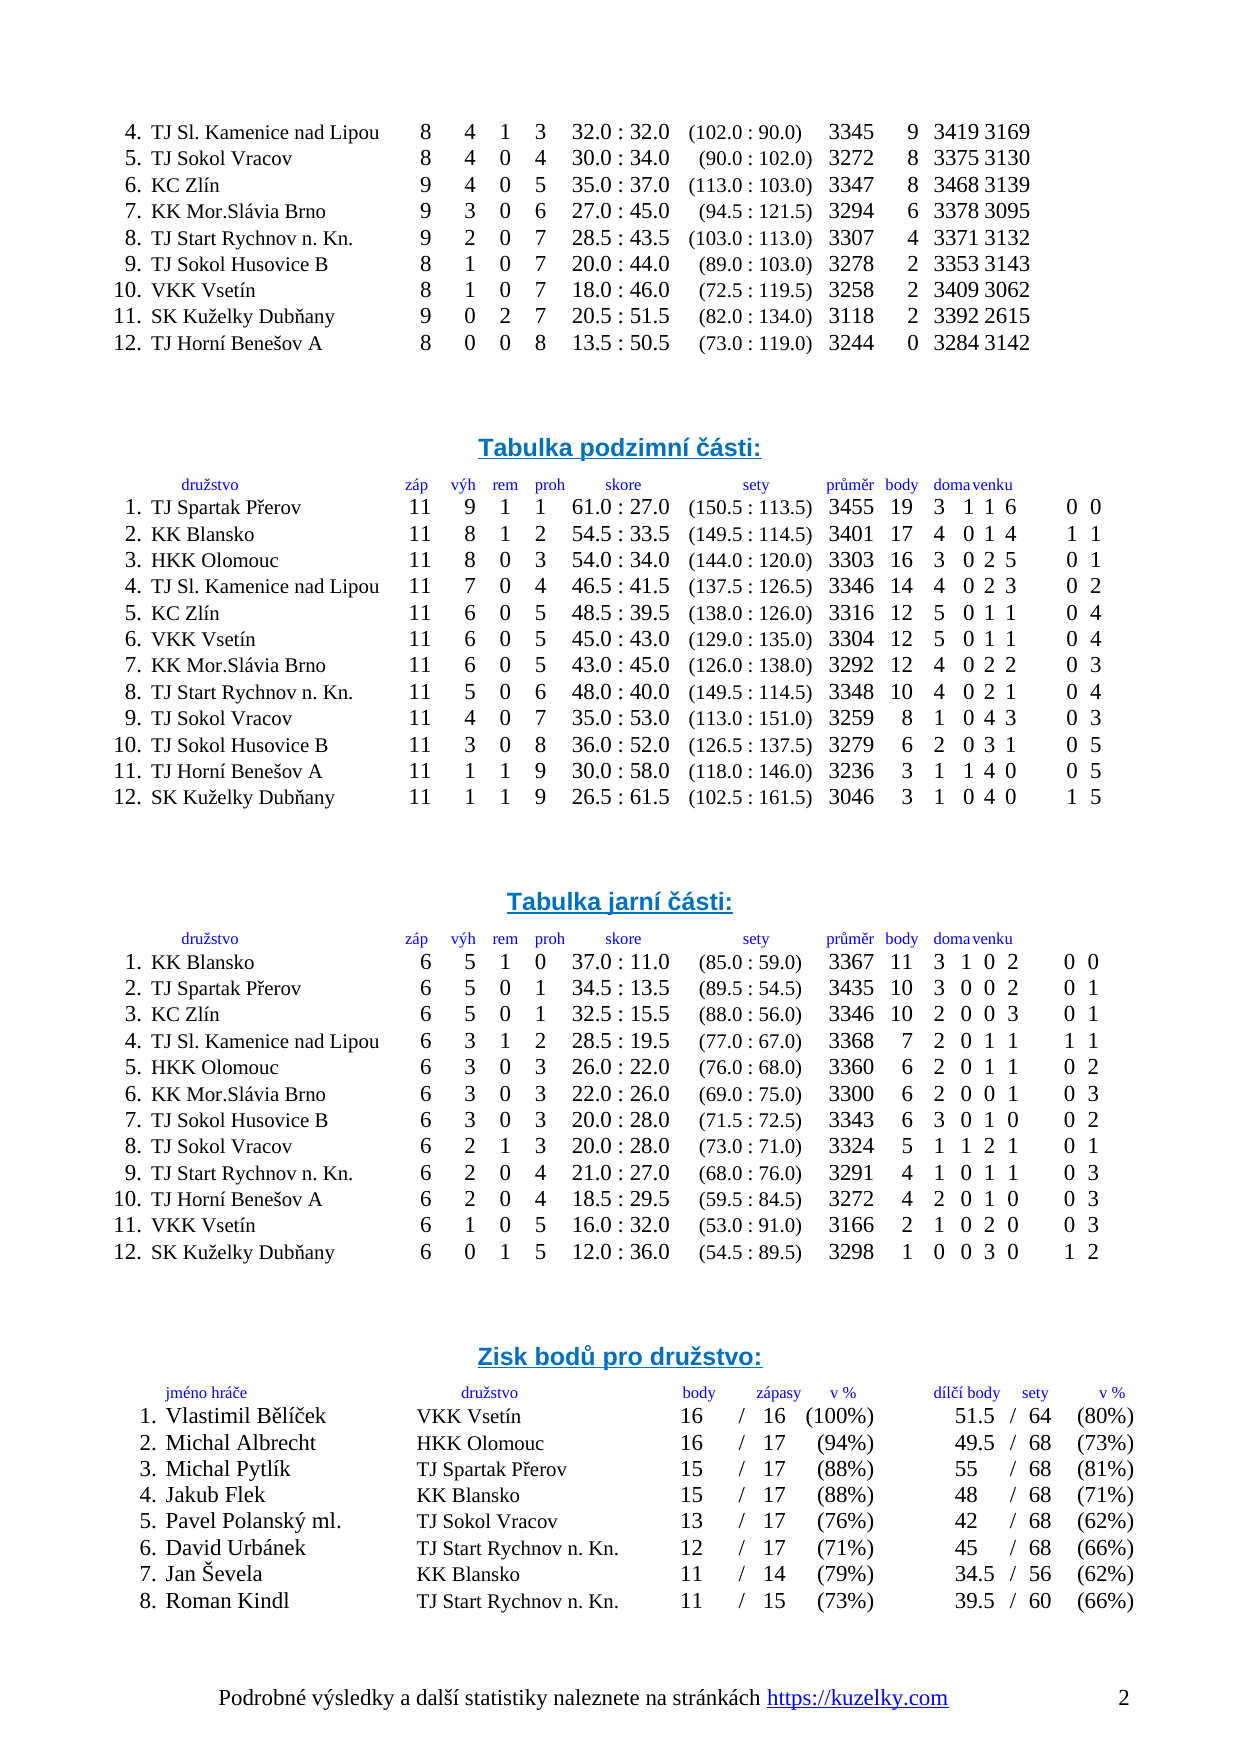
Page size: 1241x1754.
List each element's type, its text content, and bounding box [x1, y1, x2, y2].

text 5. TJ Sokol Vracov 8 4 0 4 30.0 : 34.0 (90.0 : 102.0) 3272 8 3375 3130 [106, 144, 1134, 171]
text 6. David Urbánek TJ Start Rychnov n. Kn. 12 / 17 (71%) 45 / 68 (66%) [106, 1534, 1134, 1560]
text 8. TJ Start Rychnov n. Kn. 9 2 0 7 28.5 : 43.5 (103.0 : 113.0) 3307 4 3371 3132 [106, 223, 1134, 250]
text 7. TJ Sokol Husovice B 6 3 0 3 20.0 : 28.0 (71.5 : 72.5) 3343 6 3 0 1 0 0 2 [106, 1106, 1134, 1132]
text 8. TJ Start Rychnov n. Kn. 11 5 0 6 48.0 : 40.0 (149.5 : 114.5) 3348 10 4 0 2 1 0 4 [106, 678, 1134, 704]
text 5. KC Zlín 11 6 0 5 48.5 : 39.5 (138.0 : 126.0) 3316 12 5 0 1 1 0 4 [106, 599, 1134, 625]
text 4. TJ Sl. Kamenice nad Lipou 11 7 0 4 46.5 : 41.5 (137.5 : 126.5) 3346 14 4 0 2 3 0 2 [106, 572, 1134, 599]
text 7. Jan Ševela KK Blansko 11 / 14 (79%) 34.5 / 56 (62%) [106, 1560, 1134, 1587]
text 4. Jakub Flek KK Blansko 15 / 17 (88%) 48 / 68 (71%) [106, 1481, 1134, 1508]
text 4. TJ Sl. Kamenice nad Lipou 6 3 1 2 28.5 : 19.5 (77.0 : 67.0) 3368 7 2 0 1 1 1 1 [106, 1027, 1134, 1053]
text družstvo záp výh rem proh skore sety průměr body doma venku [106, 929, 1134, 948]
text 1. KK Blansko 6 5 1 0 37.0 : 11.0 (85.0 : 59.0) 3367 11 3 1 0 2 0 0 [106, 948, 1134, 974]
text 3. HKK Olomouc 11 8 0 3 54.0 : 34.0 (144.0 : 120.0) 3303 16 3 0 2 5 0 1 [106, 546, 1134, 572]
text 1. TJ Spartak Přerov 11 9 1 1 61.0 : 27.0 (150.5 : 113.5) 3455 19 3 1 1 6 0 0 [106, 493, 1134, 520]
text 11. TJ Horní Benešov A 11 1 1 9 30.0 : 58.0 (118.0 : 146.0) 3236 3 1 1 4 0 0 5 [106, 757, 1134, 783]
text 12. SK Kuželky Dubňany 11 1 1 9 26.5 : 61.5 (102.5 : 161.5) 3046 3 1 0 4 0 1 5 [106, 783, 1134, 810]
text 6. VKK Vsetín 11 6 0 5 45.0 : 43.0 (129.0 : 135.0) 3304 12 5 0 1 1 0 4 [106, 625, 1134, 652]
text 8. TJ Sokol Vracov 6 2 1 3 20.0 : 28.0 (73.0 : 71.0) 3324 5 1 1 2 1 0 1 [106, 1132, 1134, 1159]
text 9. TJ Start Rychnov n. Kn. 6 2 0 4 21.0 : 27.0 (68.0 : 76.0) 3291 4 1 0 1 1 0 3 [106, 1159, 1134, 1185]
text 9. TJ Sokol Vracov 11 4 0 7 35.0 : 53.0 (113.0 : 151.0) 3259 8 1 0 4 3 0 3 [106, 704, 1134, 731]
text 2. KK Blansko 11 8 1 2 54.5 : 33.5 (149.5 : 114.5) 3401 17 4 0 1 4 1 1 [106, 520, 1134, 546]
text 12. SK Kuželky Dubňany 6 0 1 5 12.0 : 36.0 (54.5 : 89.5) 3298 1 0 0 3 0 1 2 [106, 1238, 1134, 1264]
text 5. HKK Olomouc 6 3 0 3 26.0 : 22.0 (76.0 : 68.0) 3360 6 2 0 1 1 0 2 [106, 1053, 1134, 1079]
text 2. Michal Albrecht HKK Olomouc 16 / 17 (94%) 49.5 / 68 (73%) [106, 1428, 1134, 1455]
text 4. TJ Sl. Kamenice nad Lipou 8 4 1 3 32.0 : 32.0 (102.0 : 90.0) 3345 9 3419 3169 [106, 118, 1134, 144]
text Tabulka podzimní části: [94, 433, 1145, 462]
text jméno hráče družstvo body zápasy v % dílčí body sety v % [106, 1383, 1134, 1402]
text Tabulka jarní části: [94, 887, 1145, 916]
text 8. Roman Kindl TJ Start Rychnov n. Kn. 11 / 15 (73%) 39.5 / 60 (66%) [106, 1587, 1134, 1613]
text 11. VKK Vsetín 6 1 0 5 16.0 : 32.0 (53.0 : 91.0) 3166 2 1 0 2 0 0 3 [106, 1211, 1134, 1238]
text 7. KK Mor.Slávia Brno 11 6 0 5 43.0 : 45.0 (126.0 : 138.0) 3292 12 4 0 2 2 0 3 [106, 652, 1134, 678]
text 7. KK Mor.Slávia Brno 9 3 0 6 27.0 : 45.0 (94.5 : 121.5) 3294 6 3378 3095 [106, 197, 1134, 223]
text Zisk bodů pro družstvo: [94, 1342, 1145, 1371]
text 2. TJ Spartak Přerov 6 5 0 1 34.5 : 13.5 (89.5 : 54.5) 3435 10 3 0 0 2 0 1 [106, 974, 1134, 1001]
text 9. TJ Sokol Husovice B 8 1 0 7 20.0 : 44.0 (89.0 : 103.0) 3278 2 3353 3143 [106, 250, 1134, 276]
text 12. TJ Horní Benešov A 8 0 0 8 13.5 : 50.5 (73.0 : 119.0) 3244 0 3284 3142 [106, 329, 1134, 355]
text 1. Vlastimil Bělíček VKK Vsetín 16 / 16 (100%) 51.5 / 64 (80%) [106, 1402, 1134, 1428]
text 10. VKK Vsetín 8 1 0 7 18.0 : 46.0 (72.5 : 119.5) 3258 2 3409 3062 [106, 276, 1134, 303]
text 5. Pavel Polanský ml. TJ Sokol Vracov 13 / 17 (76%) 42 / 68 (62%) [106, 1508, 1134, 1534]
text 10. TJ Horní Benešov A 6 2 0 4 18.5 : 29.5 (59.5 : 84.5) 3272 4 2 0 1 0 0 3 [106, 1185, 1134, 1211]
text 11. SK Kuželky Dubňany 9 0 2 7 20.5 : 51.5 (82.0 : 134.0) 3118 2 3392 2615 [106, 303, 1134, 329]
text 3. KC Zlín 6 5 0 1 32.5 : 15.5 (88.0 : 56.0) 3346 10 2 0 0 3 0 1 [106, 1001, 1134, 1027]
text 6. KK Mor.Slávia Brno 6 3 0 3 22.0 : 26.0 (69.0 : 75.0) 3300 6 2 0 0 1 0 3 [106, 1079, 1134, 1106]
text 6. KC Zlín 9 4 0 5 35.0 : 37.0 (113.0 : 103.0) 3347 8 3468 3139 [106, 171, 1134, 197]
text 3. Michal Pytlík TJ Spartak Přerov 15 / 17 (88%) 55 / 68 (81%) [106, 1455, 1134, 1481]
text družstvo záp výh rem proh skore sety průměr body doma venku [106, 474, 1134, 493]
text 10. TJ Sokol Husovice B 11 3 0 8 36.0 : 52.0 (126.5 : 137.5) 3279 6 2 0 3 1 0 5 [106, 731, 1134, 757]
